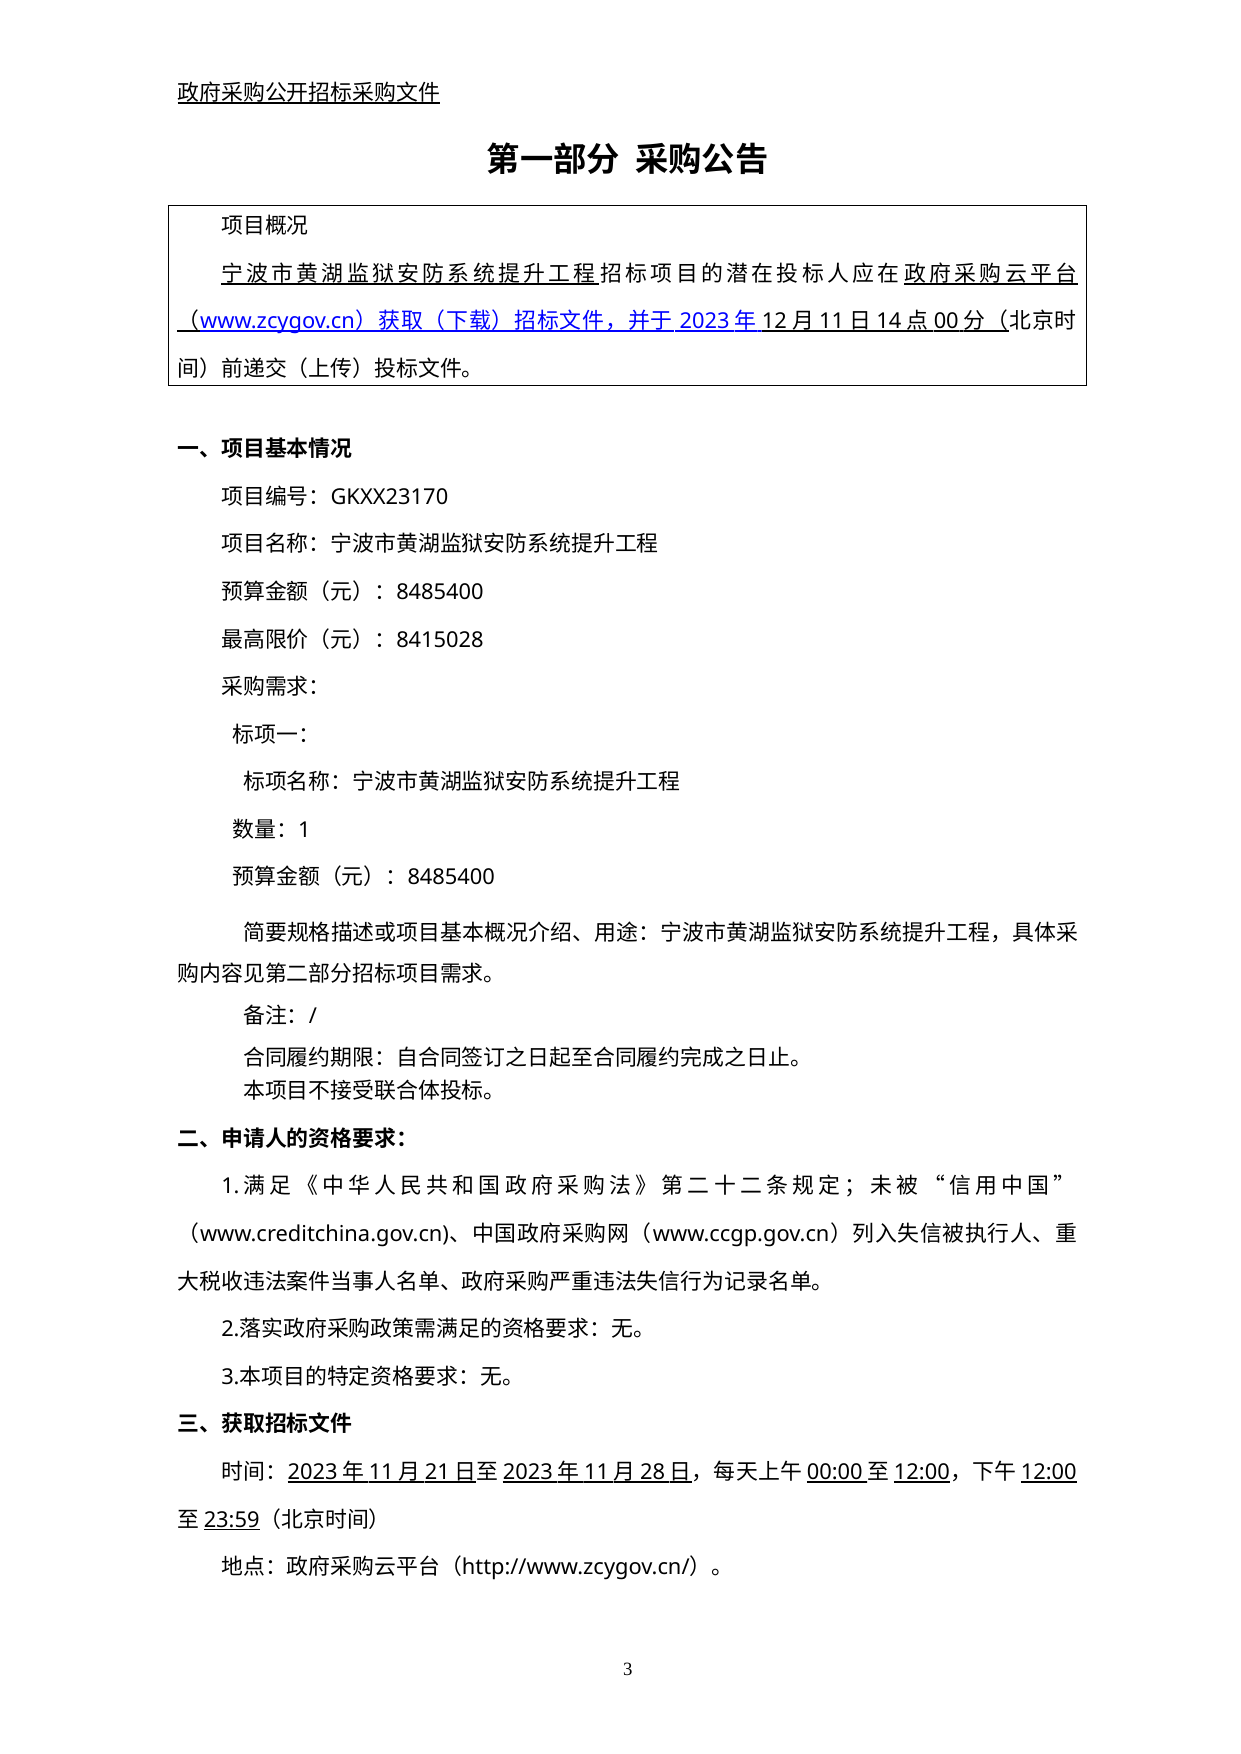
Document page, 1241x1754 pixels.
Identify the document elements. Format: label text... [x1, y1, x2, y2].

text 采购需求： [177, 669, 1078, 701]
text 本项目不接受联合体投标。 [177, 1073, 1078, 1105]
subtitle 二、申请人的资格要求： [177, 1121, 1078, 1153]
subtitle 一、项目基本情况 [177, 431, 1078, 463]
text 2.落实政府采购政策需满足的资格要求：无。 [177, 1311, 1078, 1343]
text 最高限价（元）：8415028 [177, 622, 1078, 653]
text 合同履约期限：自合同签订之日起至合同履约完成之日止。 [177, 1032, 1078, 1073]
text 预算金额（元）：8485400 [177, 574, 1078, 606]
text 地点：政府采购云平台（http://www.zcygov.cn/）。 [177, 1549, 1078, 1581]
text 标项一： [177, 717, 1078, 748]
text 时间：2023年11月21日至2023年11月28日，每天上午00:00至12:00，下午12:00至23:59（北京时间） [177, 1454, 1078, 1533]
text 备注：/ [177, 990, 1078, 1032]
text 数量：1 [177, 812, 1078, 843]
text 1.满足《中华人民共和国政府采购法》第二十二条规定；未被“信用中国”（www.creditchina.gov.cn)、中国政府采购网（www.ccgp.gov.cn）列入失信被执行人、重大税收违法案件当事人名单、政府采购严重违法失信行为记录名单。 [177, 1168, 1078, 1295]
subtitle 第一部分 采购公告 [177, 133, 1078, 181]
subtitle 三、获取招标文件 [177, 1406, 1078, 1438]
text 宁波市黄湖监狱安防系统提升工程招标项目的潜在投标人应在政府采购云平台（www.zcygov.cn）获取（下载）招标文件，并于2023年12月11日14点00分（北京时间）前递交（上传）投标文件。 [169, 253, 1086, 385]
text 项目编号：GKXX23170 [177, 479, 1078, 511]
text 3.本项目的特定资格要求：无。 [177, 1359, 1078, 1391]
text 预算金额（元）：8485400 [177, 859, 1078, 891]
text 项目概况 [169, 206, 1086, 240]
text 标项名称：宁波市黄湖监狱安防系统提升工程 [177, 764, 1078, 796]
text 简要规格描述或项目基本概况介绍、用途：宁波市黄湖监狱安防系统提升工程，具体采购内容见第二部分招标项目需求。 [177, 907, 1078, 990]
text 项目名称：宁波市黄湖监狱安防系统提升工程 [177, 526, 1078, 558]
